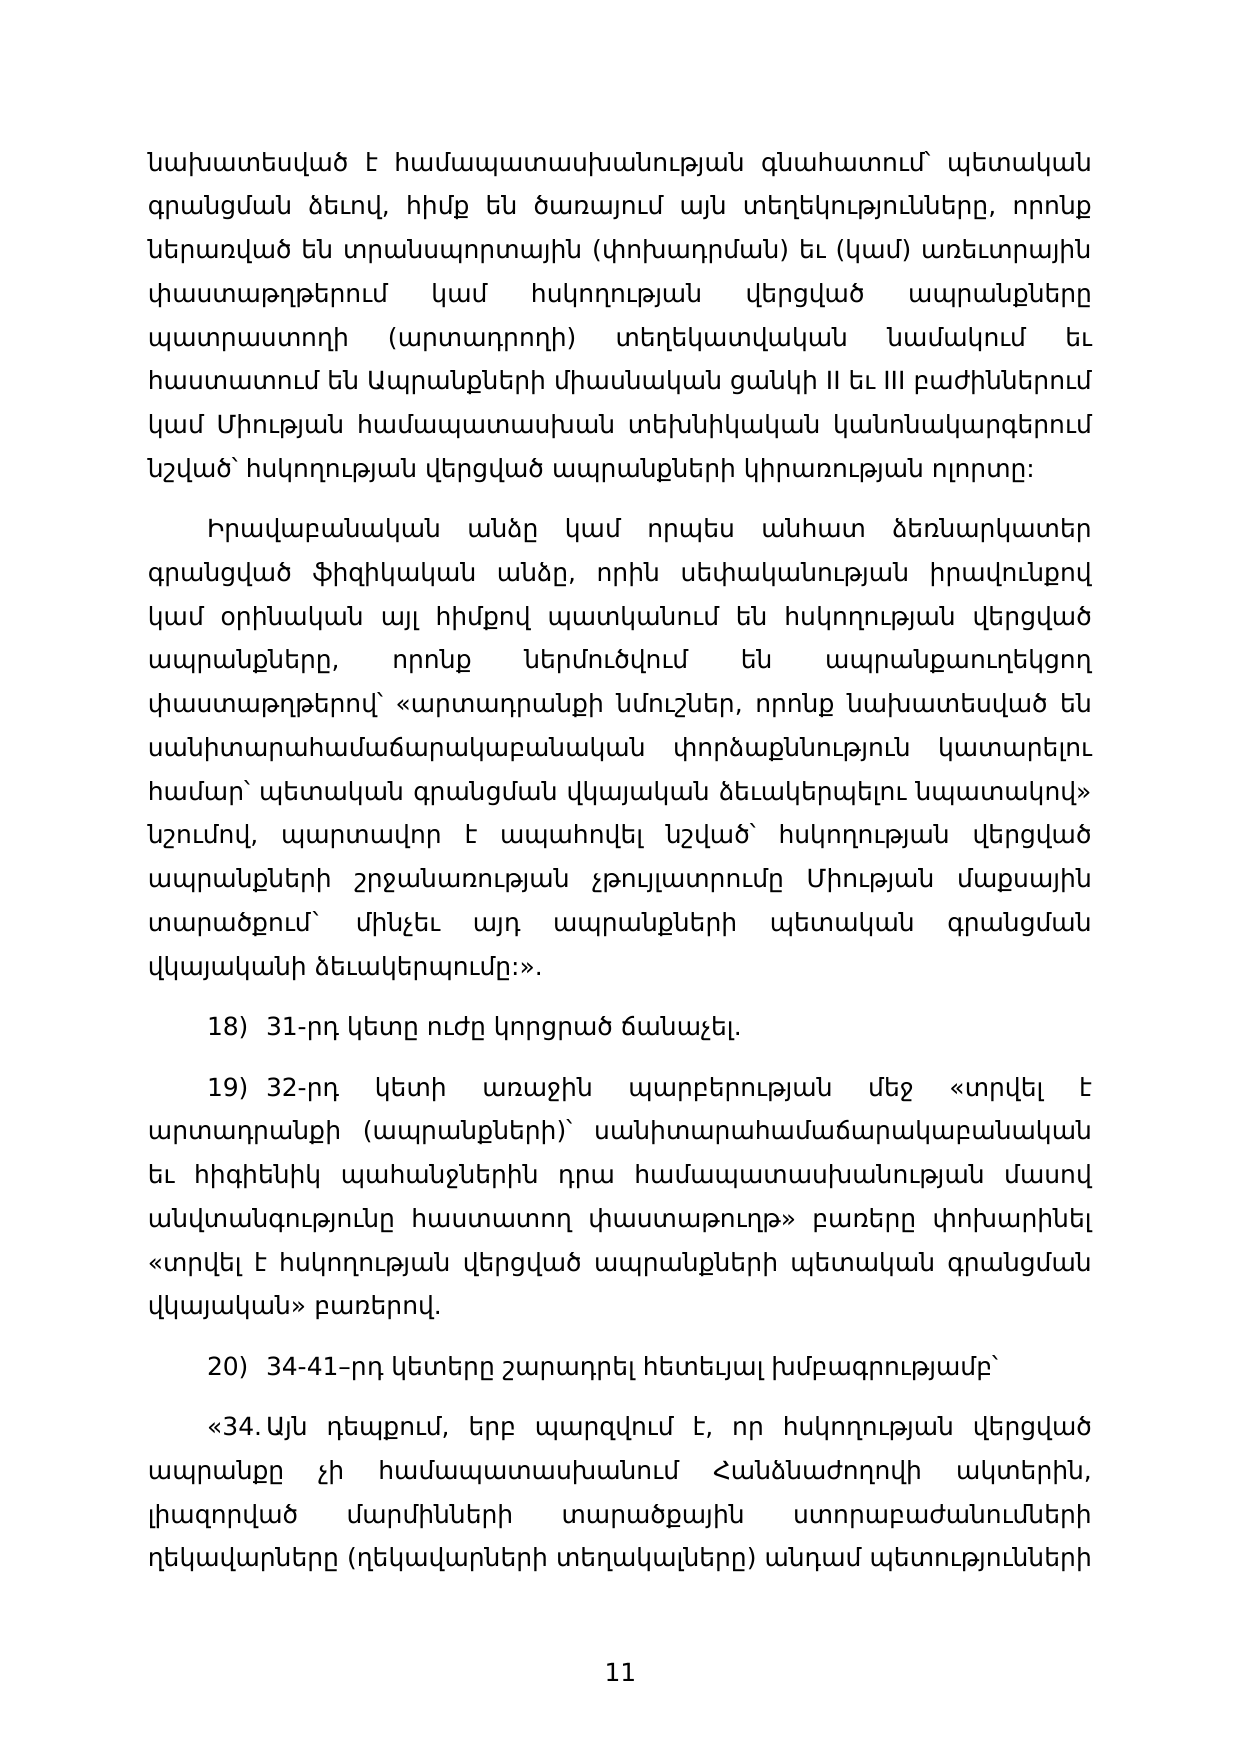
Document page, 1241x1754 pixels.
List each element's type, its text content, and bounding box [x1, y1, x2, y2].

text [148, 148, 1092, 483]
text 19) 32-րդ կետի առաջին պարբերության մեջ «տրվել է արտադրանքի (ապրանքների)՝ սանիտարահամաճարակաբանական եւ հիգիենիկ պահանջներին դրա համապատասխանության մասով անվտանգությունը հաստատող փաստաթուղթ» բառերը փոխարինել «տրվել է հսկողության վերցված ապրանքների պետական գրանցման վկայական» բառերով. [148, 1073, 1092, 1321]
text 20) 34-41–րդ կետերը շարադրել հետեւյալ խմբագրությամբ՝ [148, 1352, 1092, 1381]
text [148, 1412, 1092, 1573]
text 18) 31-րդ կետը ուժը կորցրած ճանաչել. [148, 1012, 1092, 1041]
text Իրավաբանական անձը կամ որպես անհատ ձեռնարկատեր գրանցված ֆիզիկական անձը, որին սեփականության իրավունքով կամ օրինական այլ հիմքով պատկանում են հսկողության վերցված ապրանքները, որոնք ներմուծվում են ապրանքաուղեկցող փաստաթղթերով՝ «արտադրանքի նմուշներ, որոնք նախատեսված են սանիտարահամաճարակաբանական փորձաքննություն կատարելու համար՝ պետական գրանցման վկայական ձեւակերպելու նպատակով» նշումով, պարտավոր է ապահովել նշված՝ հսկողության վերցված ապրանքների շրջանառության չթույլատրումը Միության մաքսային տարածքում` մինչեւ այդ ապրանքների պետական գրանցման վկայականի ձեւակերպումը:». [148, 514, 1092, 981]
